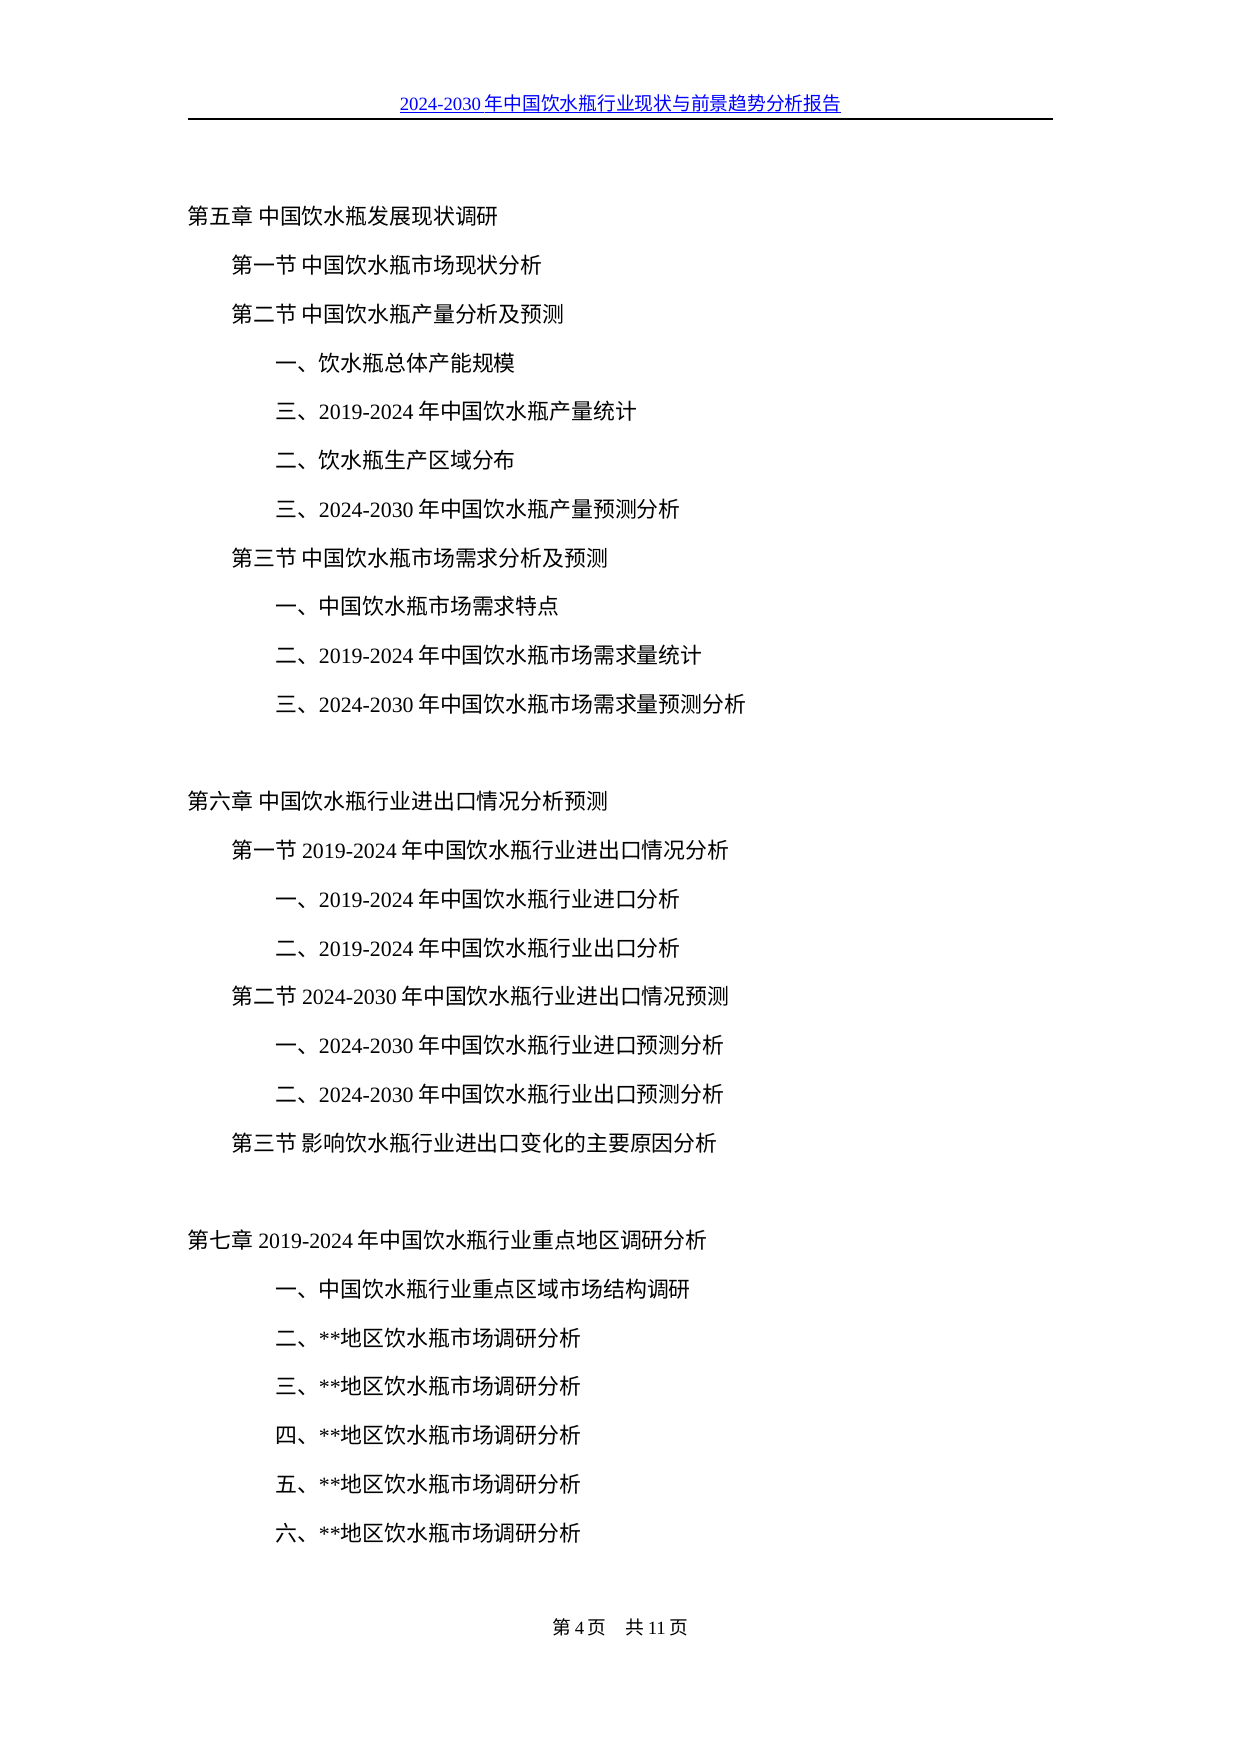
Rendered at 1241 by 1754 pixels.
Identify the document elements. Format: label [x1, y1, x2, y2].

text [187, 150, 1053, 1548]
